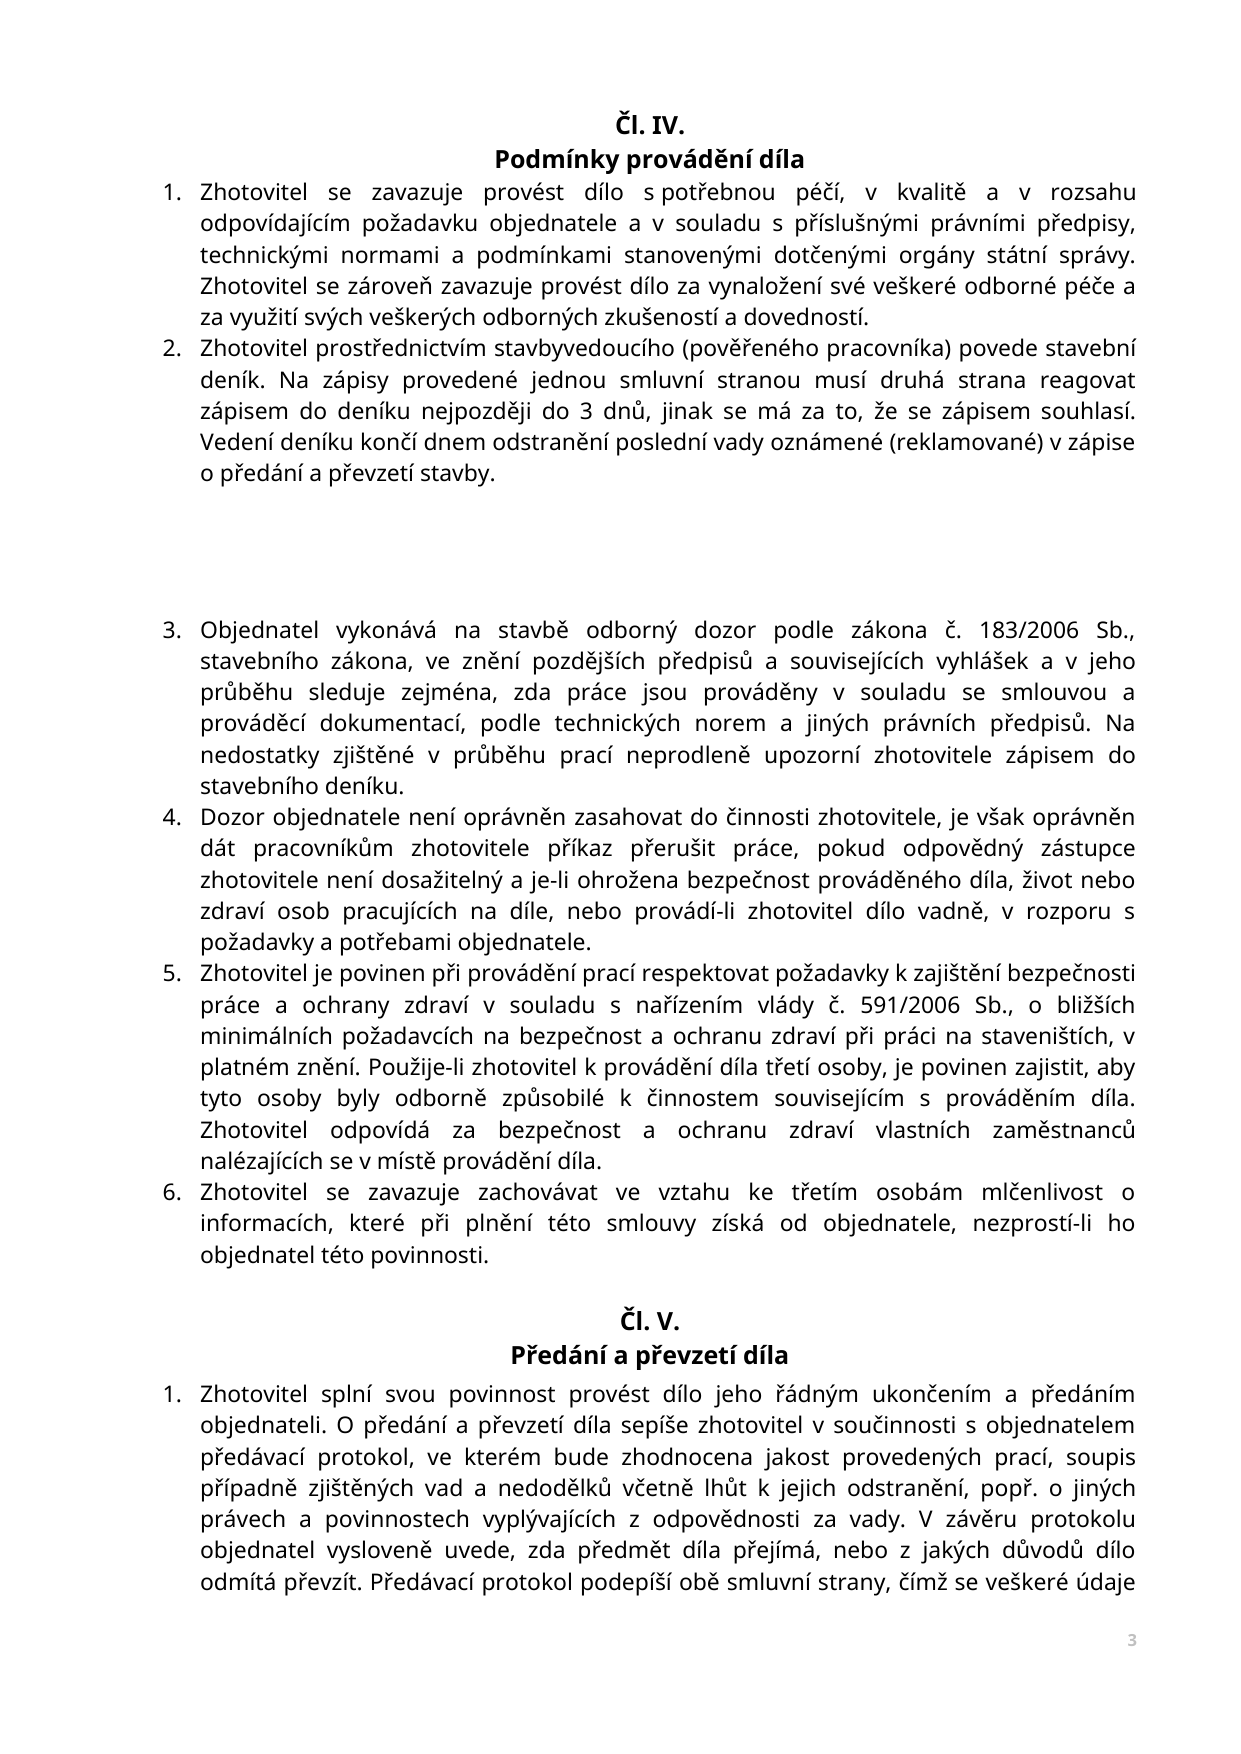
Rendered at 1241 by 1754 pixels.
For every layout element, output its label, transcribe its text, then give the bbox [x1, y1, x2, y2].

list Zhotovitel prostřednictvím stavbyvedoucího (pověřeného pracovníka) povede stavební deník. Na zápisy provedené jednou smluvní stranou musí druhá strana reagovat zápisem do deníku nejpozději do 3 dnů, jinak se má za to, že se zápisem souhlasí. Vedení deníku končí dnem odstranění poslední vady oznámené (reklamované) v zápise o předání a převzetí stavby. [162, 332, 1137, 488]
text Čl. IV. Podmínky provádění díla [162, 108, 1137, 176]
text Předání a převzetí díla [162, 1338, 1137, 1372]
list Objednatel vykonává na stavbě odborný dozor podle zákona č. 183/2006 Sb., stavebního zákona, ve znění pozdějších předpisů a souvisejících vyhlášek a v jeho průběhu sleduje zejména, zda práce jsou prováděny v souladu se smlouvou a prováděcí dokumentací, podle technických norem a jiných právních předpisů. Na nedostatky zjištěné v průběhu prací neprodleně upozorní zhotovitele zápisem do stavebního deníku. [162, 613, 1137, 801]
text Čl. V. [162, 1304, 1137, 1338]
list Zhotovitel se zavazuje zachovávat ve vztahu ke třetím osobám mlčenlivost o informacích, které při plnění této smlouvy získá od objednatele, nezprostí-li ho objednatel této povinnosti. [162, 1176, 1137, 1270]
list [162, 1378, 1137, 1597]
list Zhotovitel je povinen při provádění prací respektovat požadavky k zajištění bezpečnosti práce a ochrany zdraví v souladu s nařízením vlády č. 591/2006 Sb., o bližších minimálních požadavcích na bezpečnost a ochranu zdraví při práci na staveništích, v platném znění. Použije-li zhotovitel k provádění díla třetí osoby, je povinen zajistit, aby tyto osoby byly odborně způsobilé k činnostem souvisejícím s prováděním díla. Zhotovitel odpovídá za bezpečnost a ochranu zdraví vlastních zaměstnanců nalézajících se v místě provádění díla. [162, 957, 1137, 1176]
list Dozor objednatele není oprávněn zasahovat do činnosti zhotovitele, je však oprávněn dát pracovníkům zhotovitele příkaz přerušit práce, pokud odpovědný zástupce zhotovitele není dosažitelný a je-li ohrožena bezpečnost prováděného díla, život nebo zdraví osob pracujících na díle, nebo provádí-li zhotovitel dílo vadně, v rozporu s požadavky a potřebami objednatele. [162, 801, 1137, 957]
list Zhotovitel se zavazuje provést dílo s potřebnou péčí, v kvalitě a v rozsahu odpovídajícím požadavku objednatele a v souladu s příslušnými právními předpisy, technickými normami a podmínkami stanovenými dotčenými orgány státní správy. Zhotovitel se zároveň zavazuje provést dílo za vynaložení své veškeré odborné péče a za využití svých veškerých odborných zkušeností a dovedností. [162, 176, 1137, 332]
